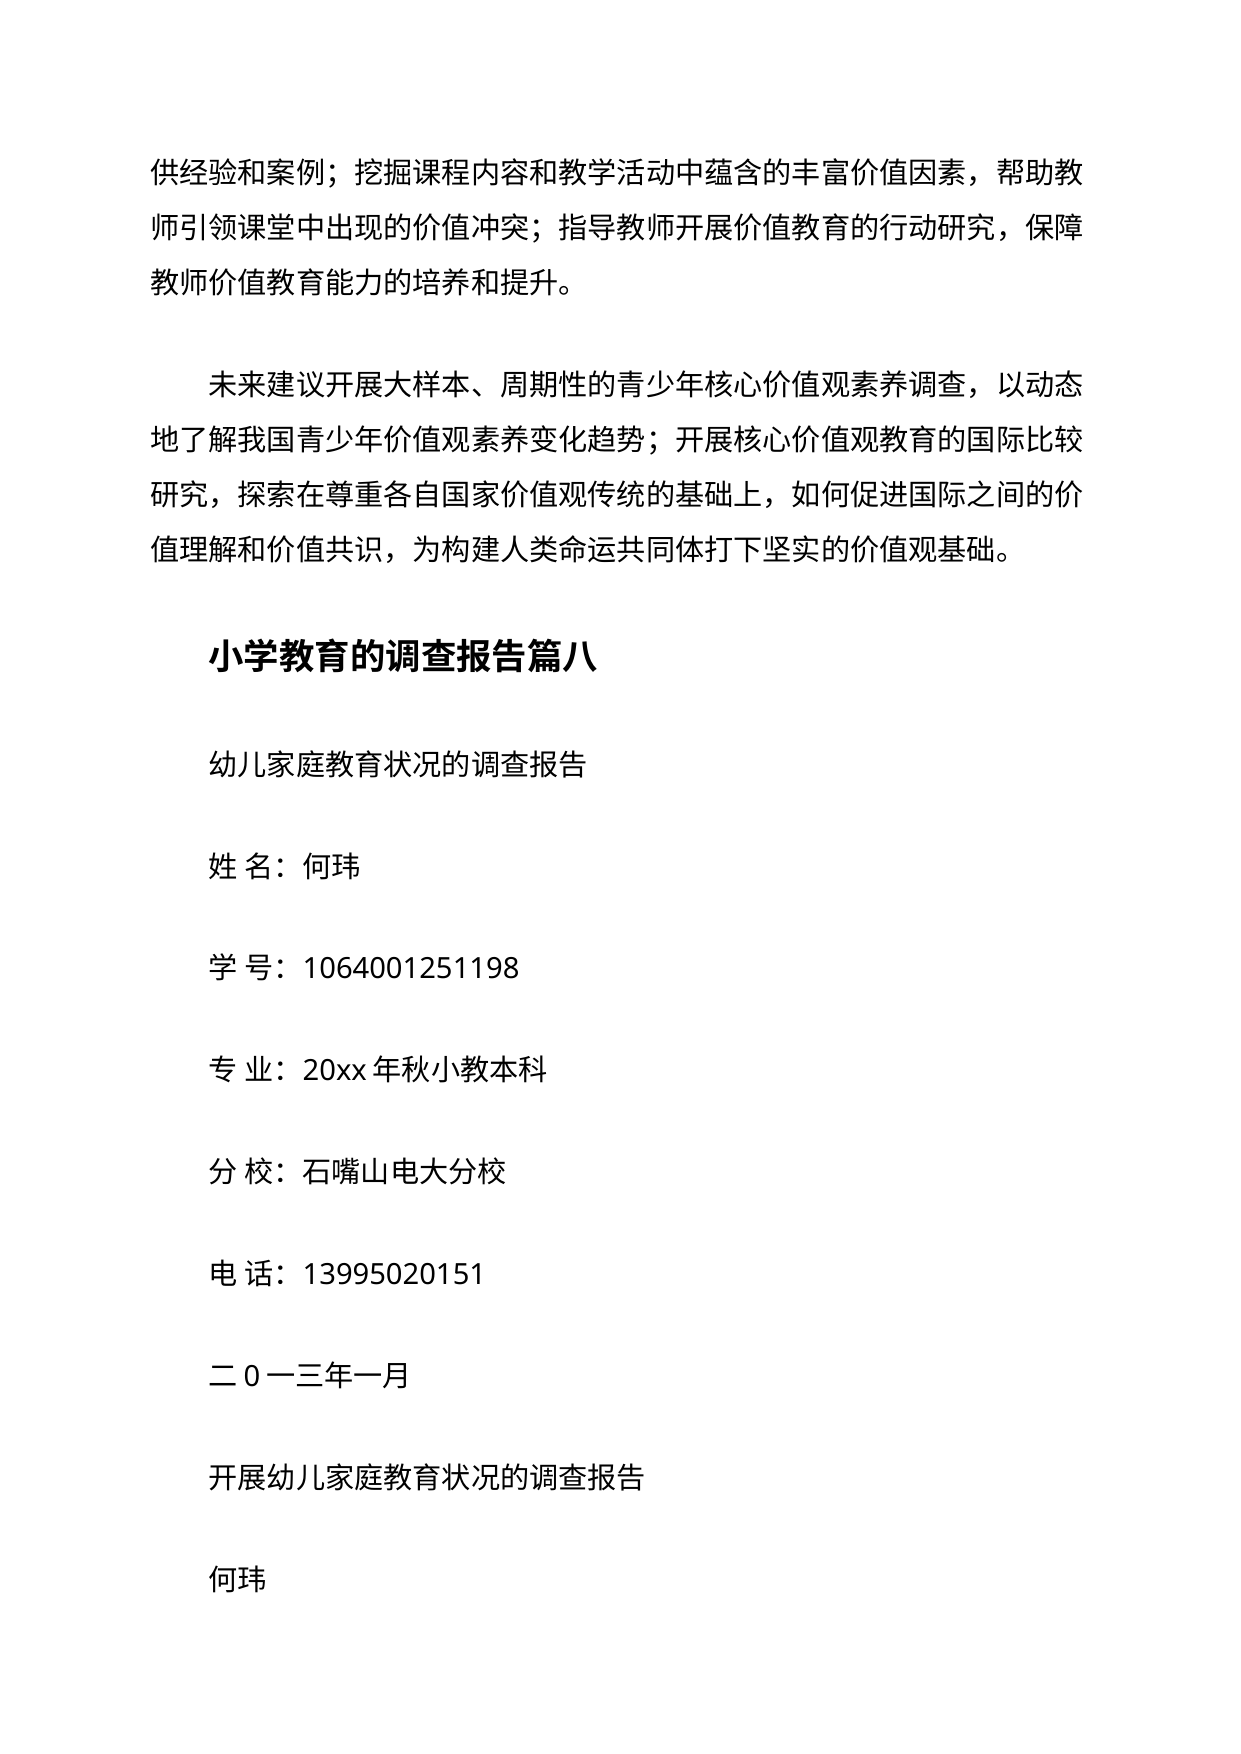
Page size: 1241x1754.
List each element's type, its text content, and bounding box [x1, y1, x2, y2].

text 姓 名：何玮 [150, 843, 1090, 886]
text 专 业：20xx年秋小教本科 [150, 1047, 1090, 1089]
text 幼儿家庭教育状况的调查报告 [150, 741, 1090, 784]
text 学 号：1064001251198 [150, 945, 1090, 987]
text 分 校：石嘴山电大分校 [150, 1149, 1090, 1191]
text 小学教育的调查报告篇八 [150, 628, 1090, 679]
text 何玮 [150, 1556, 1090, 1599]
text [150, 150, 1090, 302]
text 二0一三年一月 [150, 1353, 1090, 1395]
text 电 话：13995020151 [150, 1251, 1090, 1293]
text 开展幼儿家庭教育状况的调查报告 [150, 1455, 1090, 1497]
text 未来建议开展大样本、周期性的青少年核心价值观素养调查，以动态地了解我国青少年价值观素养变化趋势；开展核心价值观教育的国际比较研究，探索在尊重各自国家价值观传统的基础上，如何促进国际之间的价值理解和价值共识，为构建人类命运共同体打下坚实的价值观基础。 [150, 362, 1090, 568]
